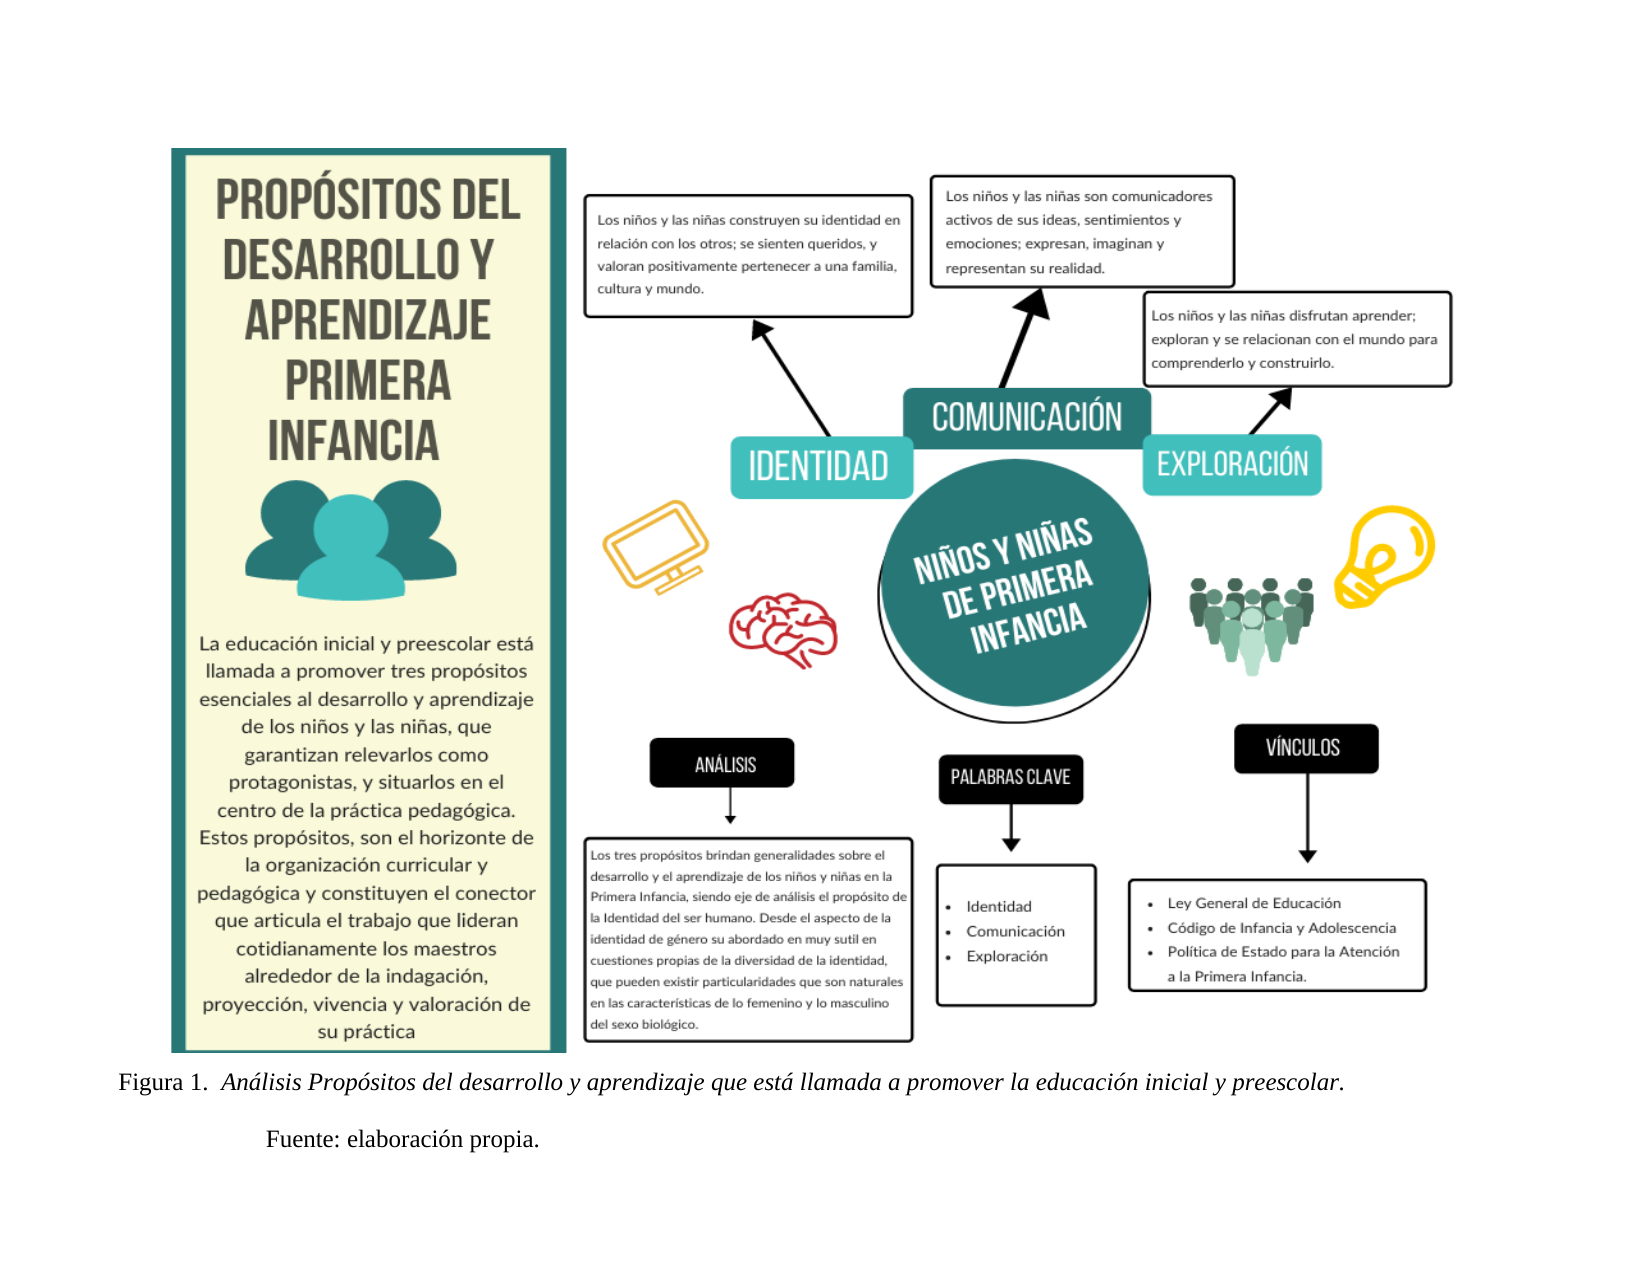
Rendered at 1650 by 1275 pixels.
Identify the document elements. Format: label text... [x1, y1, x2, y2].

picture [170, 148, 1475, 1051]
text Fuente: elaboración propia. [118, 1124, 1532, 1153]
